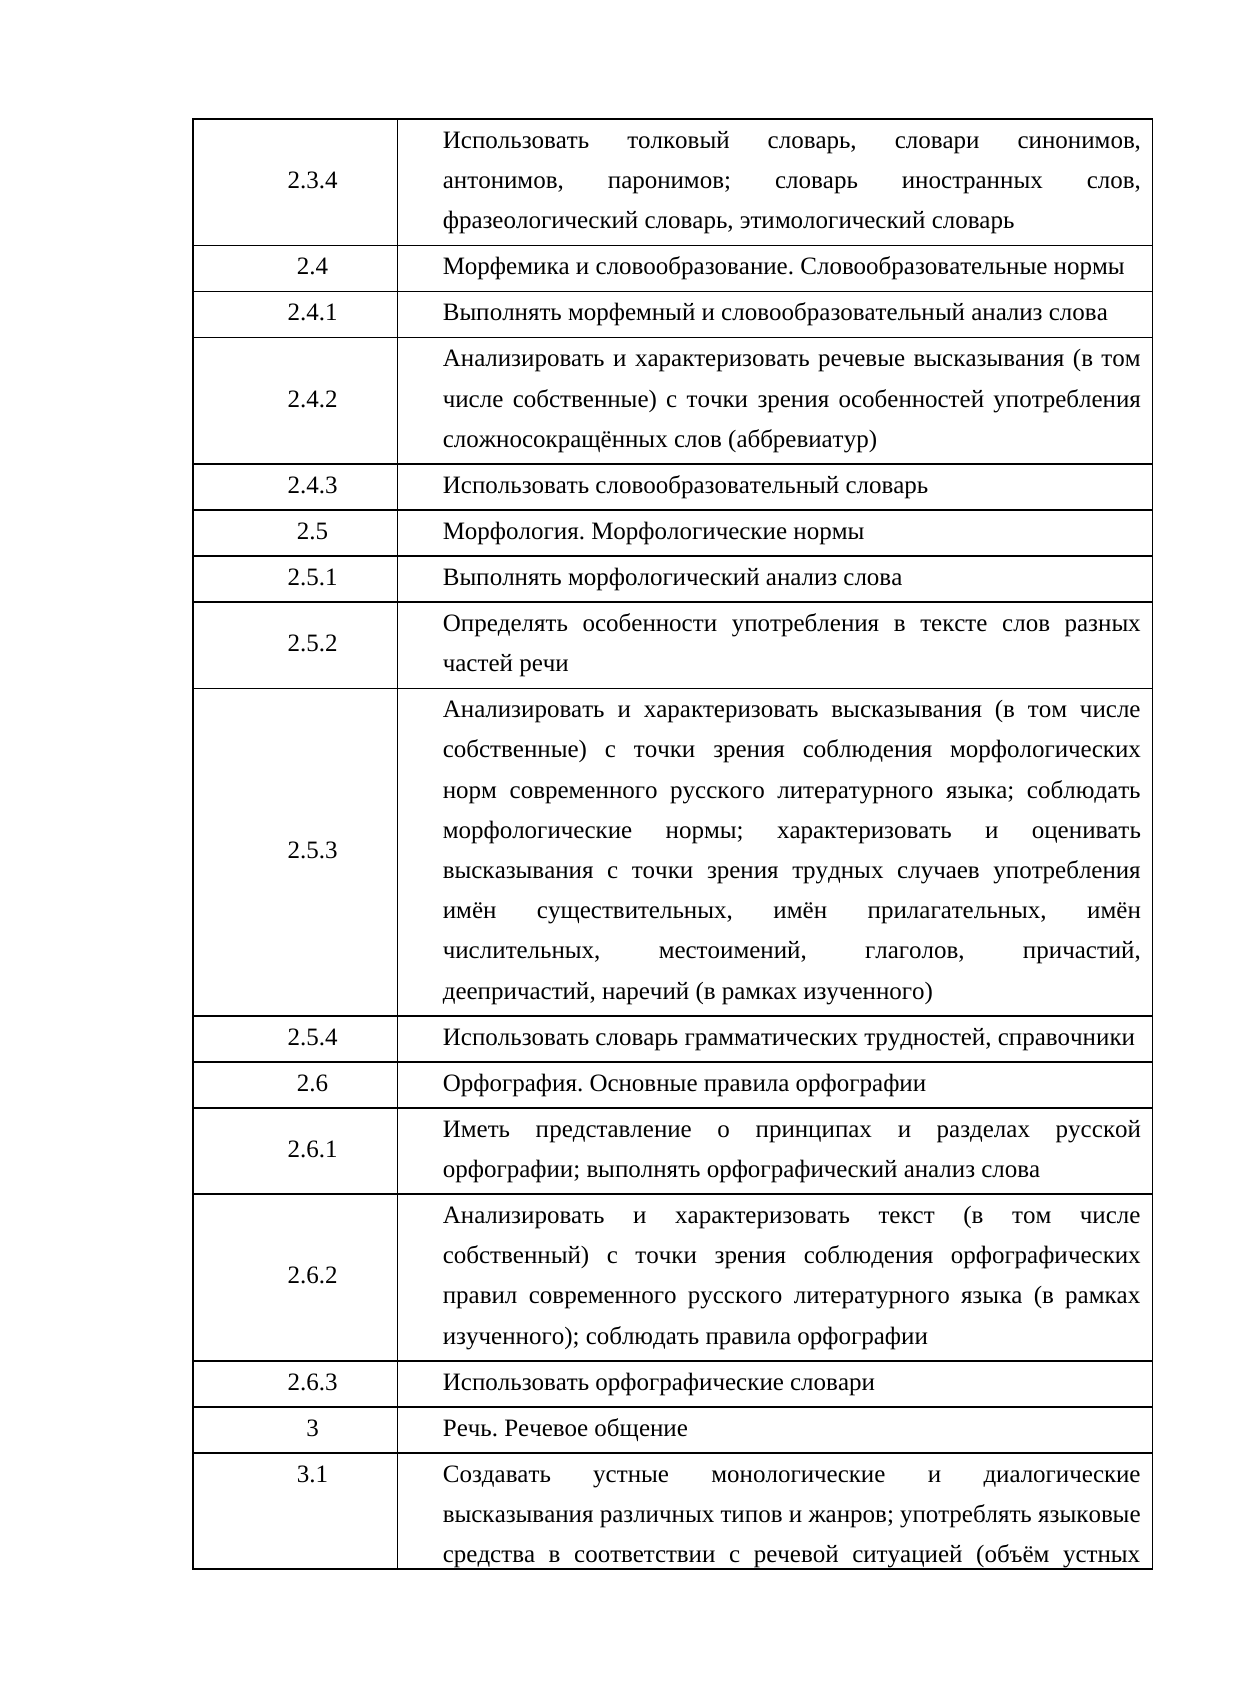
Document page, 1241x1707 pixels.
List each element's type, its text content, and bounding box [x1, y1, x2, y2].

table_cell 2.5.4 [194, 1017, 397, 1061]
table_cell Использовать словарь грамматических трудностей, справочники [398, 1017, 1152, 1061]
table_cell Определять особенности употребления в тексте слов разных частей речи [398, 603, 1152, 687]
table_cell Анализировать и характеризовать речевые высказывания (в том числе собственные) с точки зрения особенностей употребления сложносокращённых слов (аббревиатур) [398, 338, 1152, 463]
table_cell Морфемика и словообразование. Словообразовательные нормы [398, 246, 1152, 291]
table_cell 2.6.1 [194, 1109, 397, 1193]
table_cell 2.4.1 [194, 292, 397, 337]
table_cell Использовать орфографические словари [398, 1362, 1152, 1406]
table_cell Выполнять морфемный и словообразовательный анализ слова [398, 292, 1152, 337]
table_cell 2.4.3 [194, 465, 397, 509]
table_cell 3 [194, 1408, 397, 1452]
table_cell Морфология. Морфологические нормы [398, 511, 1152, 555]
table_cell Орфография. Основные правила орфографии [398, 1063, 1152, 1107]
table_cell Использовать словообразовательный словарь [398, 465, 1152, 509]
table_cell 2.3.4 [194, 120, 397, 244]
table_cell 2.6.3 [194, 1362, 397, 1406]
table_cell Иметь представление о принципах и разделах русской орфографии; выполнять орфографический анализ слова [398, 1109, 1152, 1193]
table_cell 3.1 [194, 1454, 397, 1568]
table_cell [398, 1454, 1152, 1568]
table_cell 2.5 [194, 511, 397, 555]
table_cell Анализировать и характеризовать высказывания (в том числе собственные) с точки зрения соблюдения морфологических норм современного русского литературного языка; соблюдать морфологические нормы; характеризовать и оценивать высказывания с точки зрения трудных случаев употребления имён существительных, имён прилагательных, имён числительных, местоимений, глаголов, причастий, деепричастий, наречий (в рамках изученного) [398, 689, 1152, 1015]
table_cell 2.6 [194, 1063, 397, 1107]
table_cell 2.6.2 [194, 1195, 397, 1360]
table_cell 2.4.2 [194, 338, 397, 463]
table_cell Речь. Речевое общение [398, 1408, 1152, 1452]
table_cell 2.5.2 [194, 603, 397, 687]
table_cell 2.5.3 [194, 689, 397, 1015]
table_cell 2.5.1 [194, 557, 397, 601]
table_cell Использовать толковый словарь, словари синонимов, антонимов, паронимов; словарь иностранных слов, фразеологический словарь, этимологический словарь [398, 120, 1152, 244]
table_cell 2.4 [194, 246, 397, 291]
table_cell Выполнять морфологический анализ слова [398, 557, 1152, 601]
table_cell Анализировать и характеризовать текст (в том числе собственный) с точки зрения соблюдения орфографических правил современного русского литературного языка (в рамках изученного); соблюдать правила орфографии [398, 1195, 1152, 1360]
